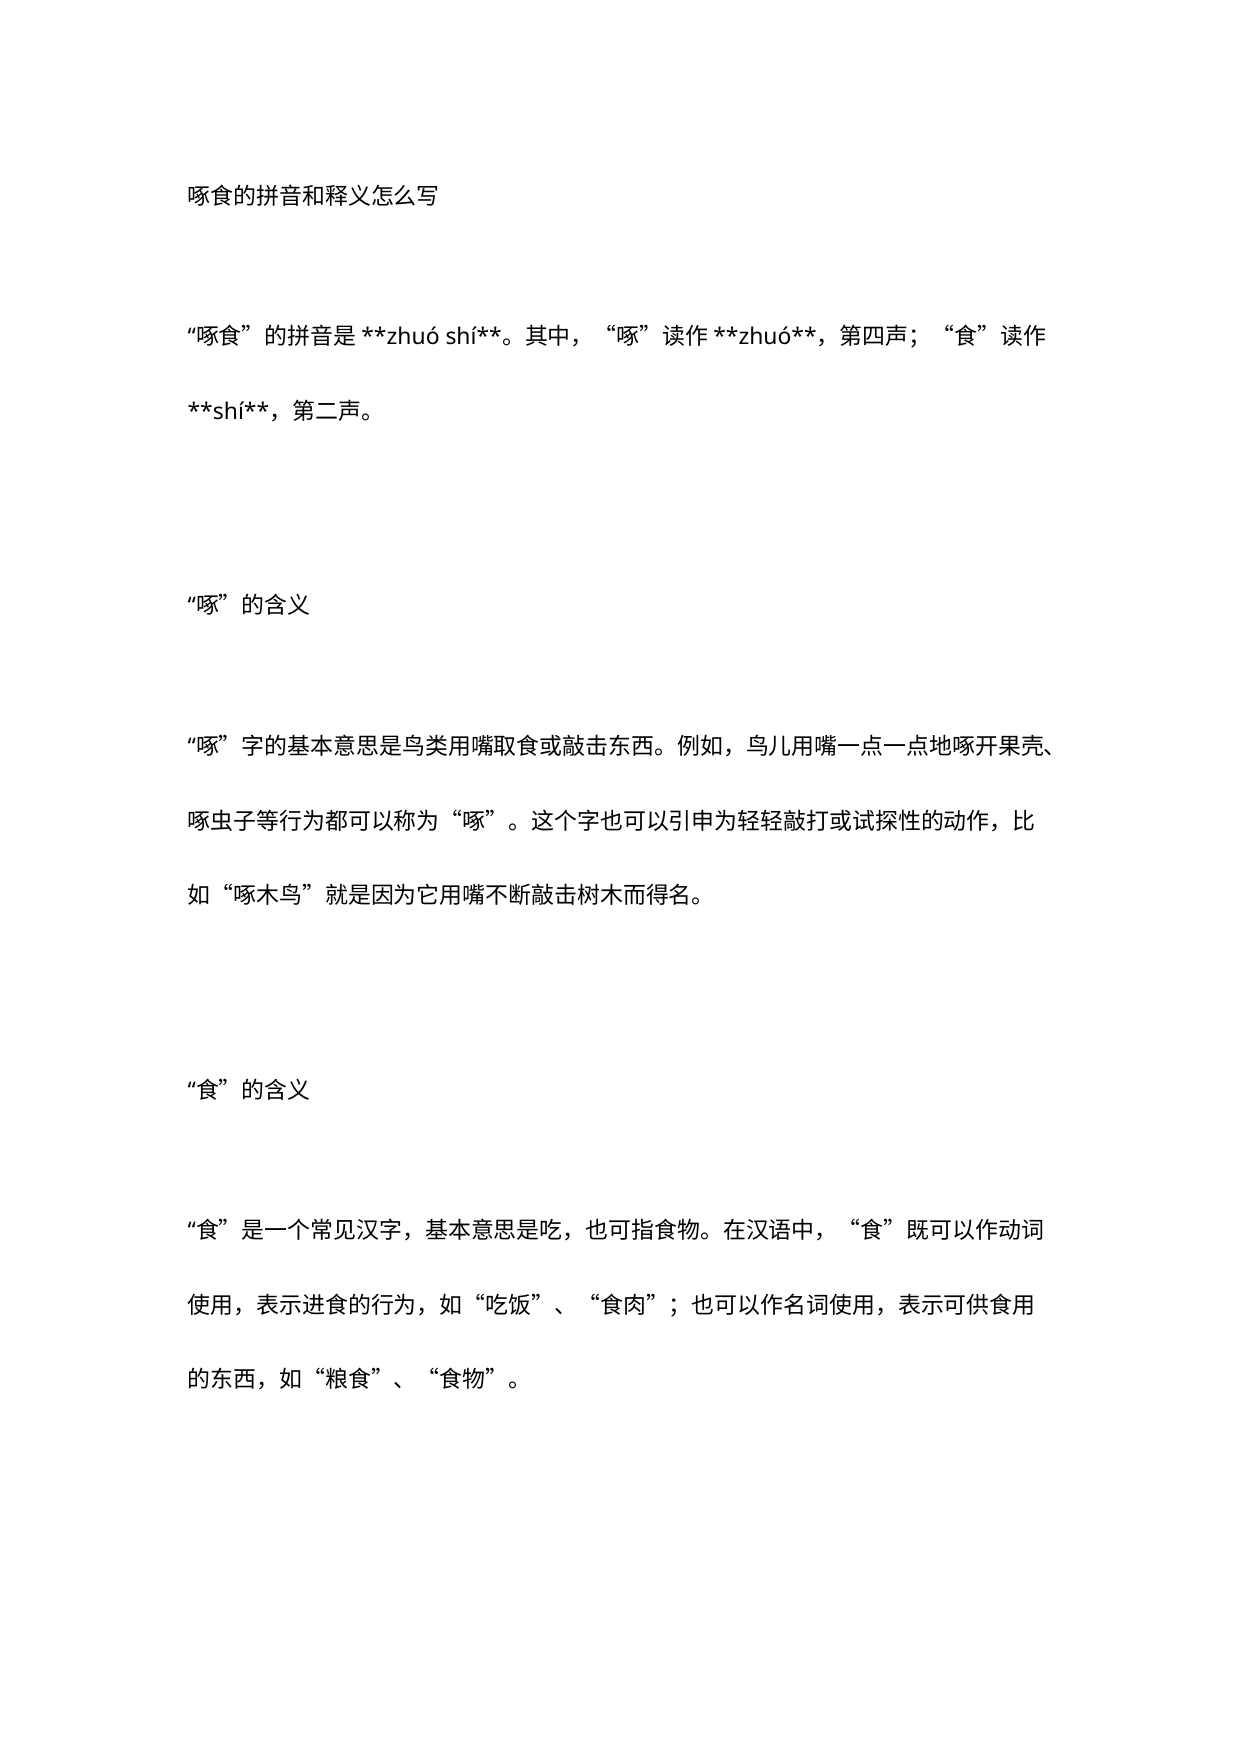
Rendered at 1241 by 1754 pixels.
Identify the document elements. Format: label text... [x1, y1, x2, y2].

text “食”是一个常见汉字，基本意思是吃，也可指食物。在汉语中，“食”既可以作动词使用，表示进食的行为，如“吃饭”、“食肉”；也可以作名词使用，表示可供食用的东西，如“粮食”、“食物”。 [187, 1196, 1053, 1411]
text “啄”字的基本意思是鸟类用嘴取食或敲击东西。例如，鸟儿用嘴一点一点地啄开果壳、啄虫子等行为都可以称为“啄”。这个字也可以引申为轻轻敲打或试探性的动作，比如“啄木鸟”就是因为它用嘴不断敲击树木而得名。 [187, 712, 1053, 926]
text “啄食”的拼音是 **zhuó shí**。其中，“啄”读作 **zhuó**，第四声；“食”读作 **shí**，第二声。 [187, 302, 1053, 442]
text “食”的含义 [187, 1056, 1053, 1121]
text “啄”的含义 [187, 571, 1053, 636]
text 啄食的拼音和释义怎么写 [187, 162, 1053, 227]
